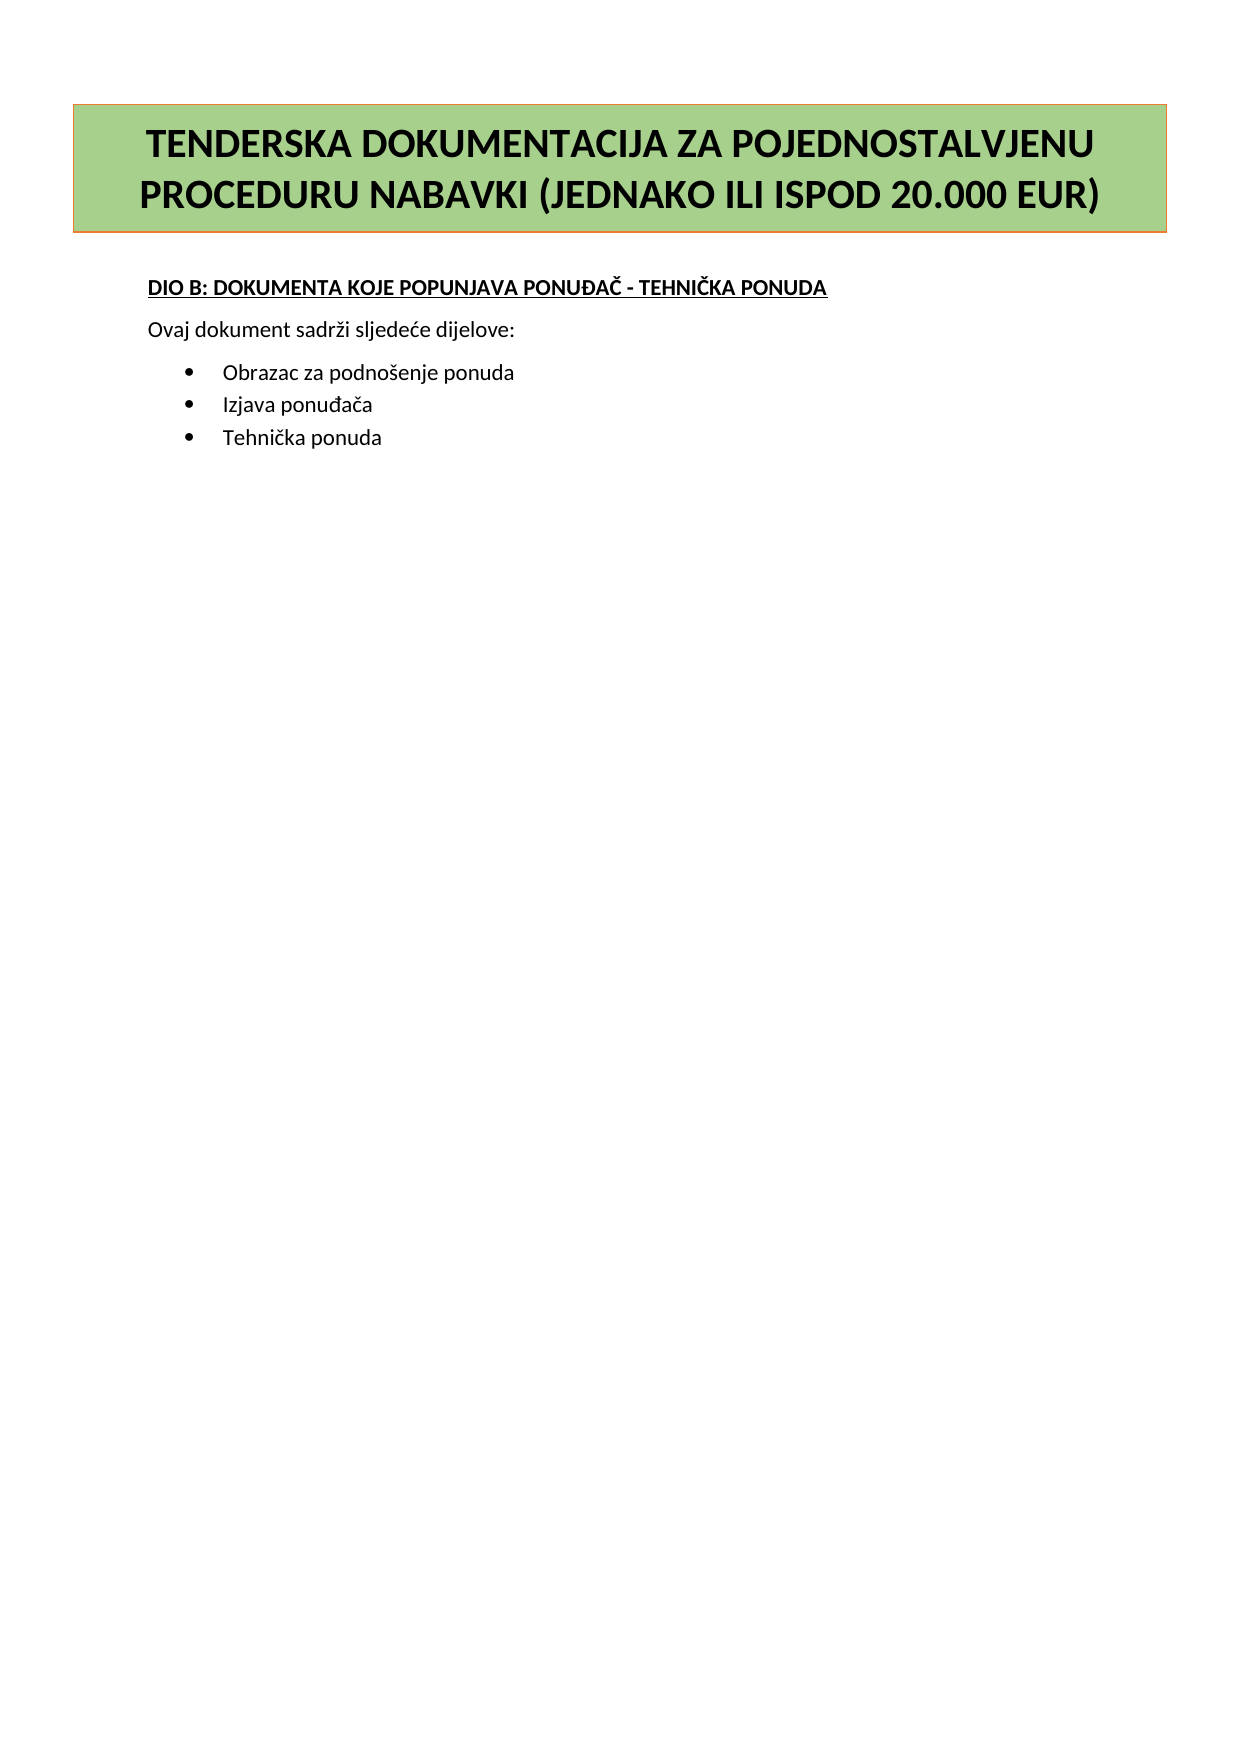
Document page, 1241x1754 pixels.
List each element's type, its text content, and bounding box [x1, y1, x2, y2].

list Obrazac za podnošenje ponuda [185, 358, 1093, 386]
list Tehnička ponuda [185, 423, 1093, 451]
text Ovaj dokument sadrži sljedeće dijelove: [148, 316, 1093, 344]
list Izjava ponuđača [185, 391, 1093, 418]
table_header TENDERSKA DOKUMENTACIJA ZA POJEDNOSTALVJENU PROCEDURU NABAVKI (JEDNAKO ILI ISPOD 20.000 EUR) [74, 105, 1166, 231]
text DIO B: DOKUMENTA KOJE POPUNJAVA PONUĐAČ - TEHNIČKA PONUDA [148, 273, 1093, 301]
